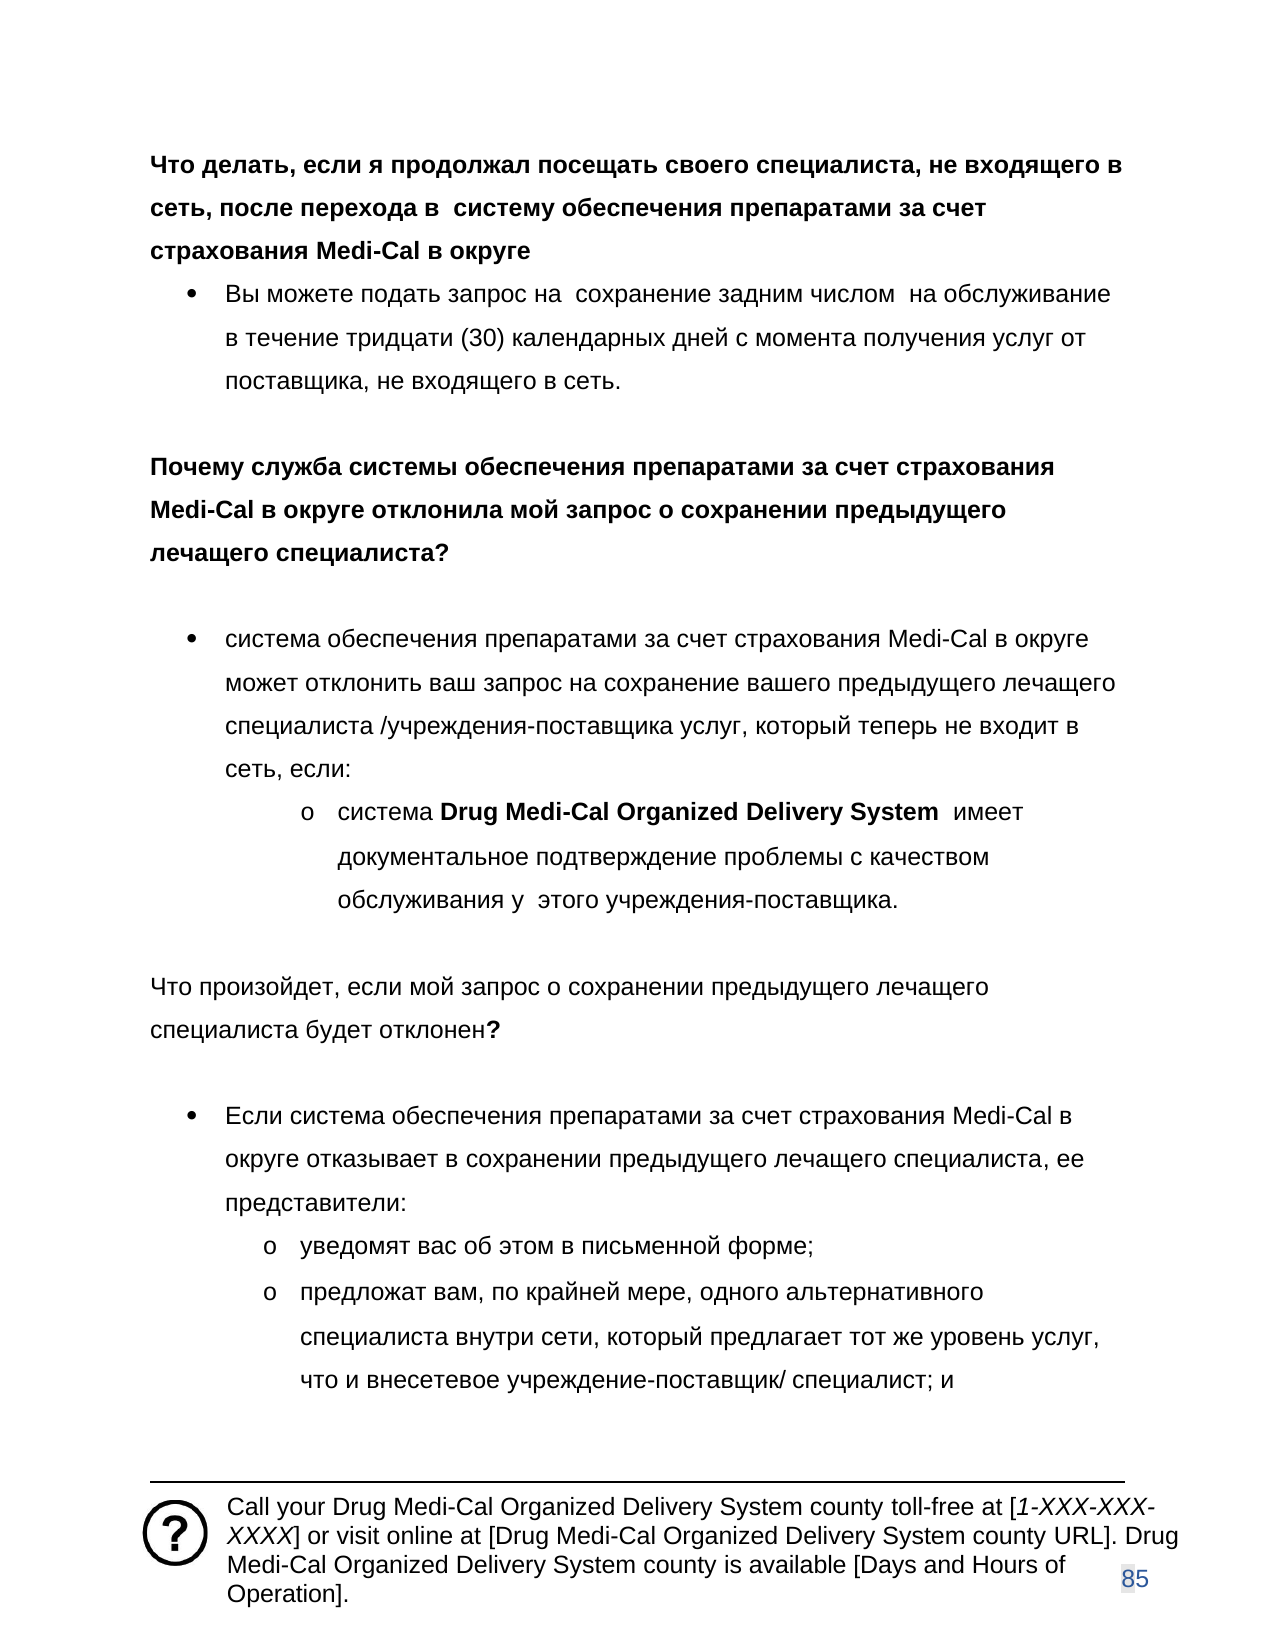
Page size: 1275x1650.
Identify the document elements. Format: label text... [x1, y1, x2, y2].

list Если система обеспечения препаратами за счет страхования Medi-Cal в округе отказывает в сохранении предыдущего лечащего специалиста, ее представители: [187, 1101, 1125, 1216]
text Что произойдет, если мой запрос о сохранении предыдущего лечащего специалиста будет отклонен? [150, 972, 1125, 1044]
list система Drug Medi-Cal Organized Delivery System имеет документальное подтверждение проблемы с качеством обслуживания у этого учреждения-поставщика. [300, 797, 1125, 914]
list система обеспечения препаратами за счет страхования Medi-Cal в округе может отклонить ваш запрос на сохранение вашего предыдущего лечащего специалиста /учреждения-поставщика услуг, который теперь не входит в сеть, если: [187, 624, 1125, 783]
list уведомят вас об этом в письменной форме; [262, 1231, 1125, 1262]
text Почему служба системы обеспечения препаратами за счет страхования Medi-Cal в округе отклонила мой запрос о сохранении предыдущего лечащего специалиста? [150, 452, 1125, 567]
list Вы можете подать запрос на сохранение задним числом на обслуживание в течение тридцати (30) календарных дней с момента получения услуг от поставщика, не входящего в сеть. [187, 279, 1125, 394]
picture [142, 1500, 208, 1566]
list предложат вам, по крайней мере, одного альтернативного специалиста внутри сети, который предлагает тот же уровень услуг, что и внесетевое учреждение-поставщик/ специалист; и [262, 1277, 1125, 1394]
text Что делать, если я продолжал посещать своего специалиста, не входящего в сеть, после перехода в систему обеспечения препаратами за счет страхования Medi-Cal в округе [150, 150, 1125, 265]
